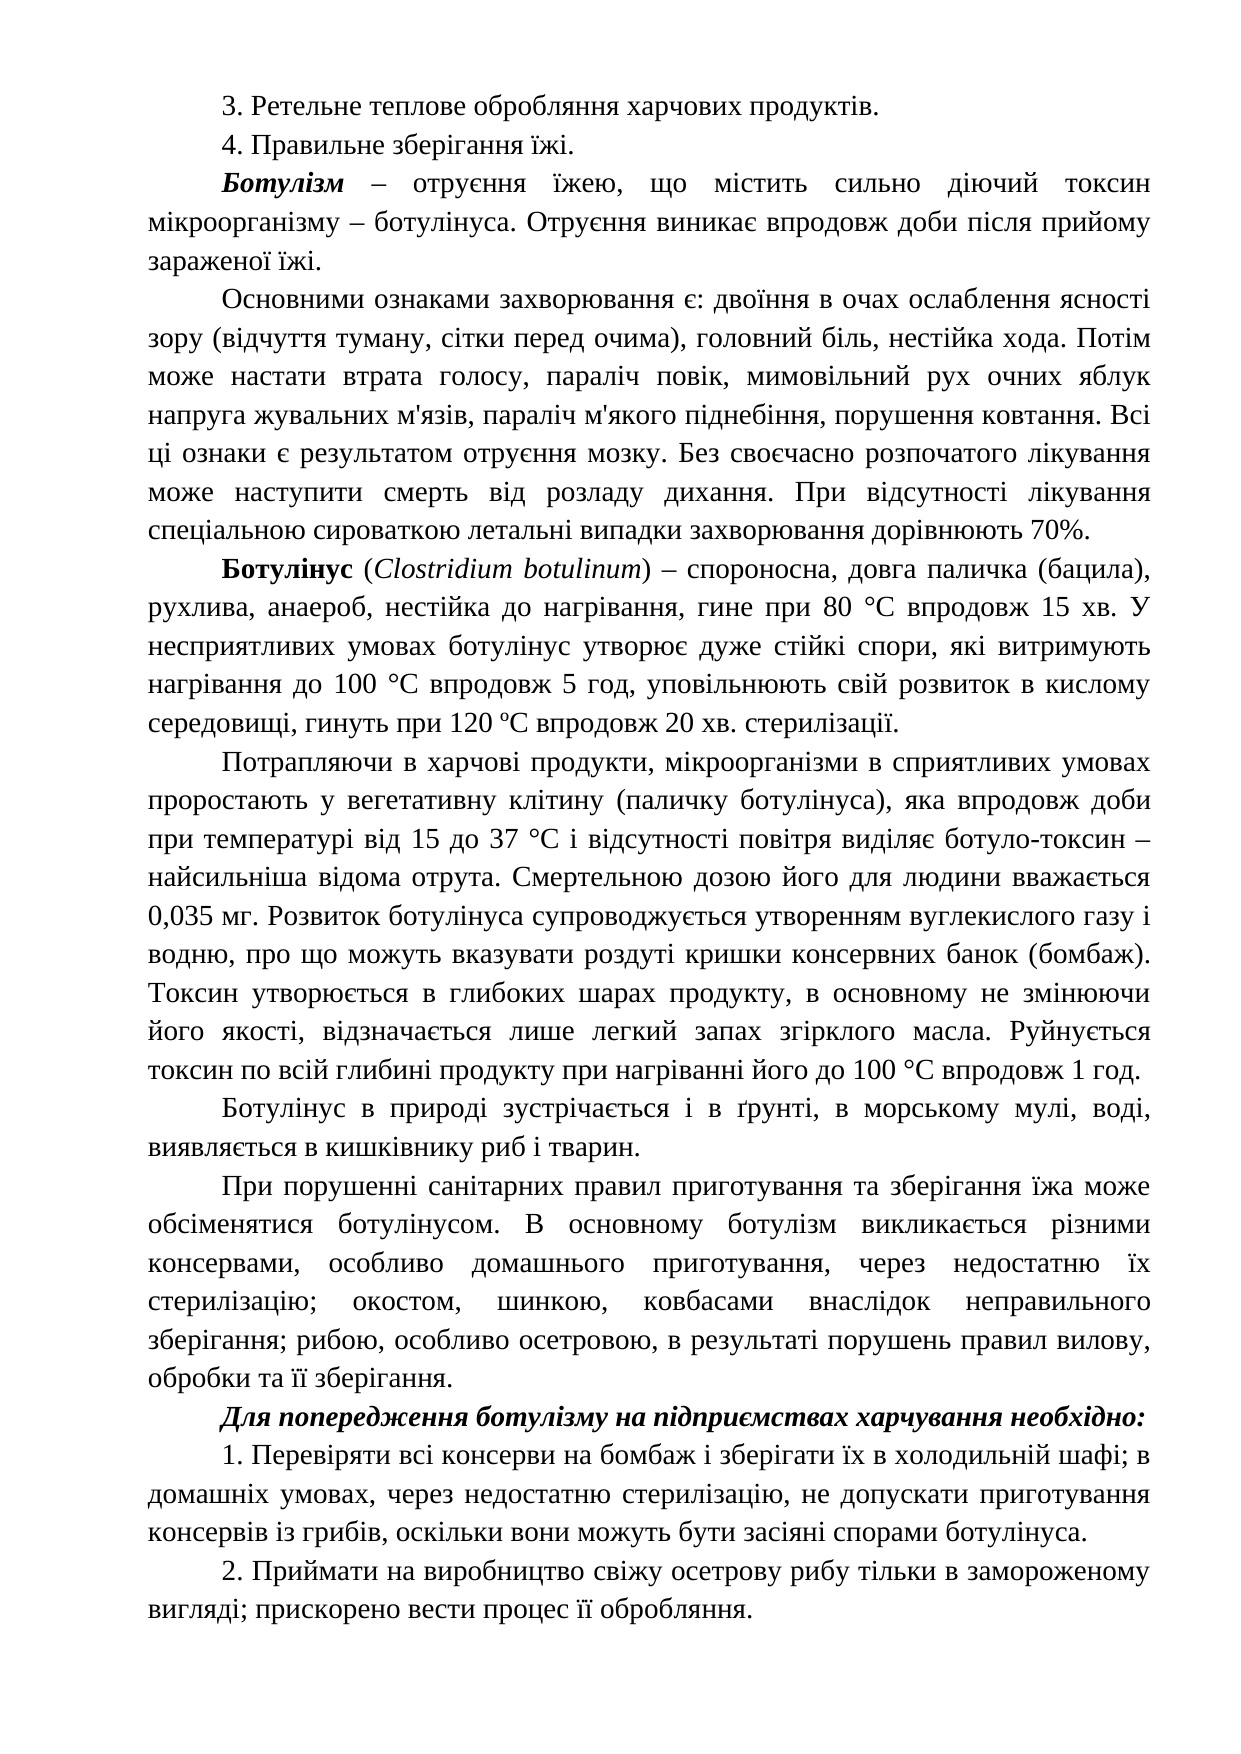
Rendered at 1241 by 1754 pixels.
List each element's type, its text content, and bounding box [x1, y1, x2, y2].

text Ботулінус (Clostridium botulinum) – спороносна, довга паличка (бацила), рухлива, анаероб, нестійка до нагрівання, гине при 80 °С впродовж 15 хв. У несприятливих умовах ботулінус утворює дуже стійкі спори, які витримують нагрівання до 100 °С впродовж 5 год, уповільнюють свій розвиток в кислому середовищі, гинуть при 120 ºС впродовж 20 хв. cтерилізації. [148, 551, 1152, 739]
text Потрапляючи в харчові продукти, мікроорганізми в сприятливих умовах проростають у вегетативну клітину (паличку ботулінуса), яка впродовж доби при температурі від 15 до 37 °С і відсутності повітря виділяє ботуло-токсин – найсильніша відома отрута. Смертельною дозою його для людини вважається 0,035 мг. Розвиток ботулінуса супроводжується утворенням вуглекислого газу і водню, про що можуть вказувати роздуті кришки консервних банок (бомбаж). Токсин утворюється в глибоких шарах продукту, в основному не змінюючи його якості, відзначається лише легкий запах згірклого масла. Руйнується токсин по всій глибині продукту при нагріванні його до 100 °С впродовж 1 год. [148, 744, 1152, 1086]
text Ботулінус в природі зустрічається і в ґрунті, в морському мулі, воді, виявляється в кишківнику риб і тварин. [148, 1091, 1152, 1163]
text При порушенні санітарних правил приготування та зберігання їжа може обсіменятися ботулінусом. В основному ботулізм викликається різними консервами, особливо домашнього приготування, через недостатню їх стерилізацію; окостом, шинкою, ковбасами внаслідок неправильного зберігання; рибою, особливо осетровою, в результаті порушень правил вилову, обробки та її зберігання. [148, 1168, 1152, 1394]
text 3. Ретельне теплове обробляння харчових продуктів. [148, 88, 1152, 122]
text Для попередження ботулізму на підприємствах харчування необхідно: [148, 1399, 1152, 1432]
text Основними ознаками захворювання є: двоїння в очах ослаблення ясності зору (відчуття туману, сітки перед очима), головний біль, нестійка хода. Потім може настати втрата голосу, параліч повік, мимовільний рух очних яблук напруга жувальних м'язів, параліч м'якого піднебіння, порушення ковтання. Всі ці ознаки є результатом отруєння мозку. Без своєчасно розпочатого лікування може наступити смерть від розладу дихання. При відсутності лікування спеціальною сироваткою летальні випадки захворювання дорівнюють 70%. [148, 281, 1152, 546]
text 4. Правильне зберігання їжі. [148, 127, 1152, 161]
text 1. Перевіряти всі консерви на бомбаж і зберігати їх в холодильній шафі; в домашніх умовах, через недостатню стерилізацію, не допускати приготування консервів із грибів, оскільки вони можуть бути засіяні спорами ботулінуса. [148, 1437, 1152, 1548]
text Ботулізм – отруєння їжею, що містить сильно діючий токсин мікроорганізму – ботулінуса. Отруєння виникає впродовж доби після прийому зараженої їжі. [148, 166, 1152, 276]
text 2. Приймати на виробництво свіжу осетрову рибу тільки в замороженому вигляді; прискорено вести процес її обробляння. [148, 1553, 1152, 1625]
